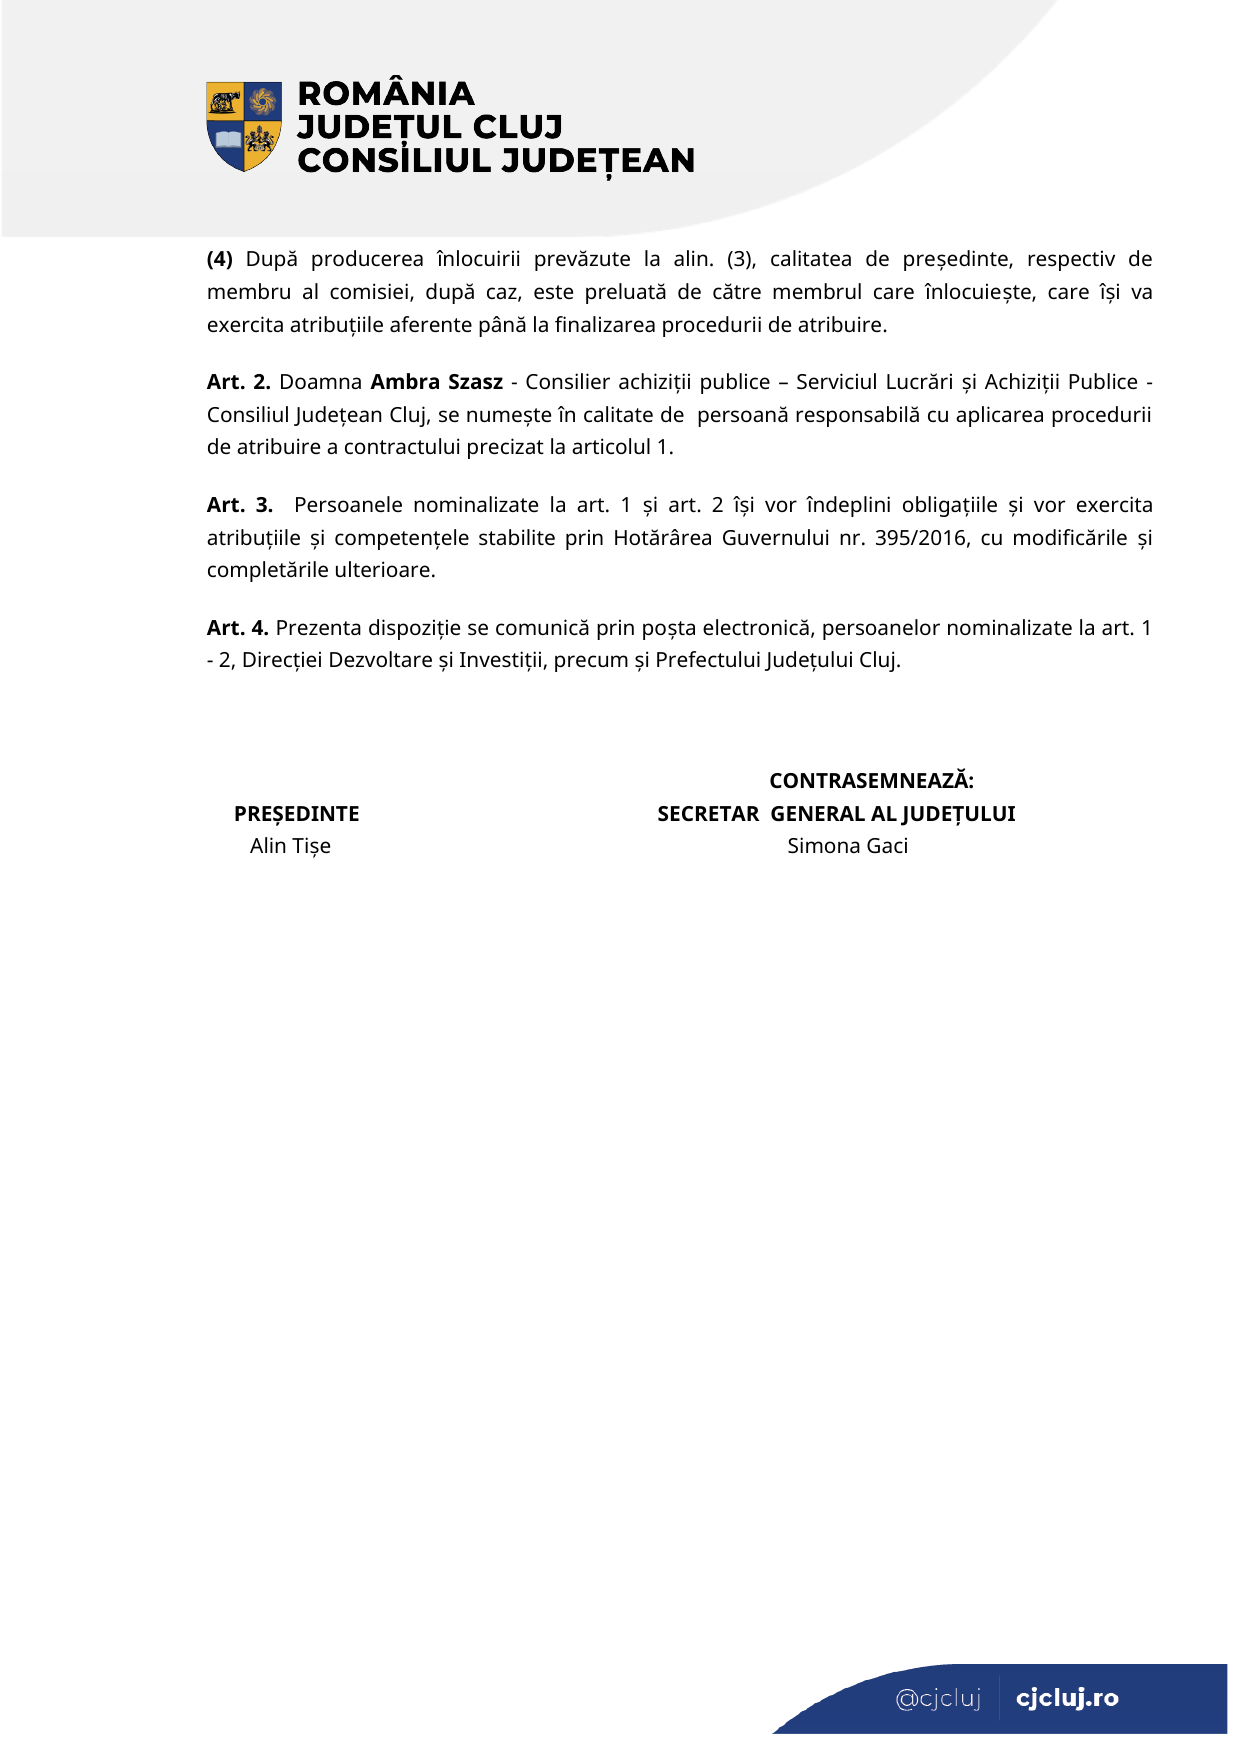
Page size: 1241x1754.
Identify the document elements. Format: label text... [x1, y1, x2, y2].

text PREŞEDINTE SECRETAR GENERAL AL JUDEŢULUI [207, 799, 1165, 827]
picture [206, 75, 694, 181]
text Alin Tișe Simona Gaci [207, 831, 1165, 860]
picture [771, 1664, 1228, 1734]
text Art. 4. Prezenta dispoziţie se comunică prin poșta electronică, persoanelor nominalizate la art. 1 - 2, Direcției Dezvoltare și Investiții, precum şi Prefectului Judeţului Cluj. [207, 613, 1153, 674]
text CONTRASEMNEAZĂ: [732, 736, 1165, 795]
text Art. 3. Persoanele nominalizate la art. 1 și art. 2 își vor îndeplini obligațiile și vor exercita atribuţiile și competențele stabilite prin Hotărârea Guvernului nr. 395/2016, cu modificările și completările ulterioare. [207, 490, 1153, 584]
text (4) După producerea înlocuirii prevăzute la alin. (3), calitatea de președinte, respectiv de membru al comisiei, după caz, este preluată de către membrul care înlocuiește, care îşi va exercita atribuţiile aferente până la finalizarea procedurii de atribuire. [207, 244, 1153, 338]
text Art. 2. Doamna Ambra Szasz - Consilier achiziții publice – Serviciul Lucrări și Achiziții Publice - Consiliul Județean Cluj, se numește în calitate de persoană responsabilă cu aplicarea procedurii de atribuire a contractului precizat la articolul 1. [207, 367, 1153, 461]
